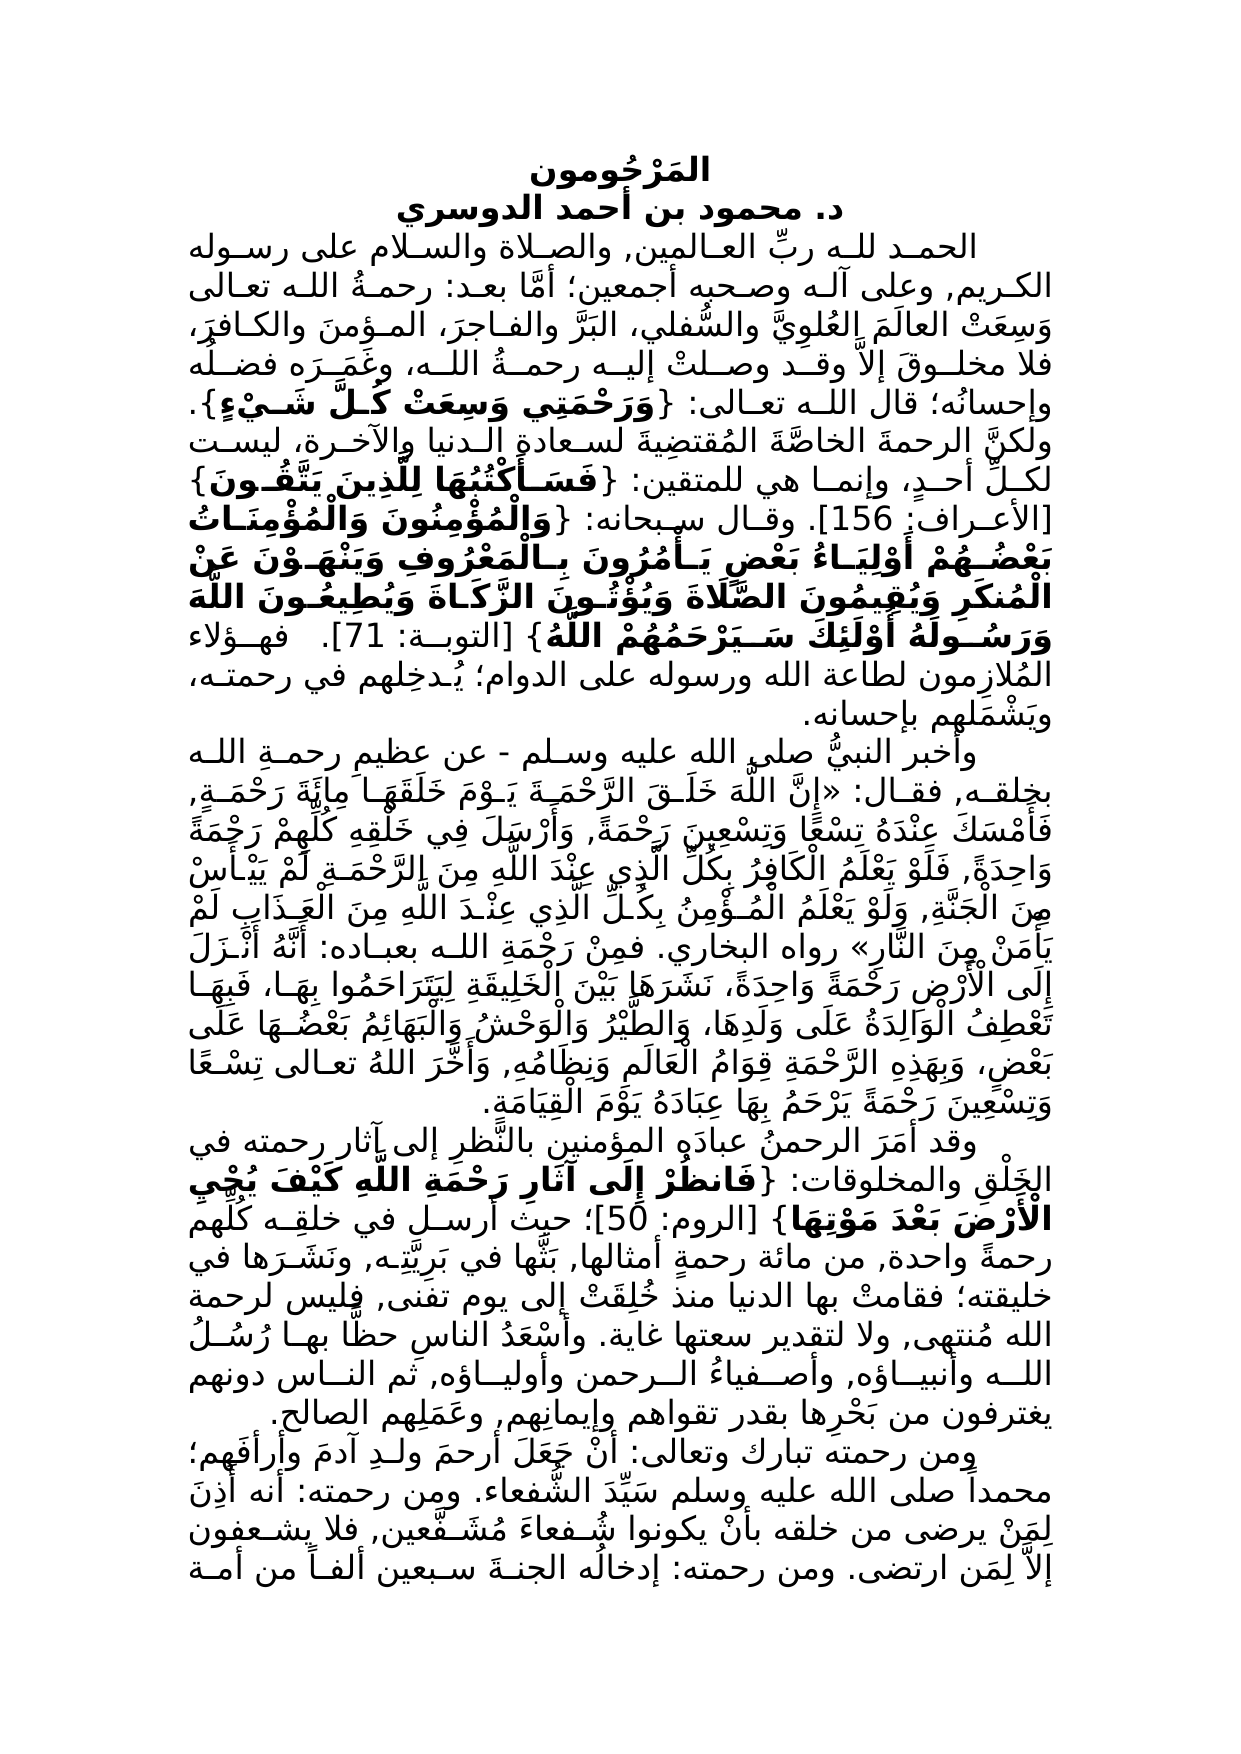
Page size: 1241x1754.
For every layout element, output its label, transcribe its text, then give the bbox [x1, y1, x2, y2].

text المَرْحُومون [187, 150, 1053, 189]
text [187, 1432, 1053, 1588]
text د. محمود بن أحمد الدوسري [187, 189, 1053, 228]
text الحمد لله ربِّ العالمين, والصلاة والسلام على رسوله الكريم, وعلى آله وصحبه أجمعين؛ أمَّا بعد: رحمةُ الله تعالى وَسِعَتْ العالَمَ العُلوِيَّ والسُّفلي، البَرَّ والفاجرَ، المؤمنَ والكافرَ، فلا مخلوقَ إلاَّ وقد وصلتْ إليه رحمةُ الله، وغَمَرَه فضلُه وإحسانُه؛ قال الله تعالى: {وَرَحْمَتِي وَسِعَتْ كُلَّ شَيْءٍ}. ولكنَّ الرحمةَ الخاصَّةَ المُقتضِيةَ لسعادة الدنيا والآخرة، ليست لكلِّ أحدٍ، وإنما هي للمتقين: {فَسَأَكْتُبُهَا لِلَّذِينَ يَتَّقُونَ} [الأعراف: 156]. وقال سبحانه: {وَالْمُؤْمِنُونَ وَالْمُؤْمِنَاتُ بَعْضُهُمْ أَوْلِيَاءُ بَعْضٍ يَأْمُرُونَ بِالْمَعْرُوفِ وَيَنْهَوْنَ عَنْ الْمُنكَرِ وَيُقِيمُونَ الصَّلَاةَ وَيُؤْتُونَ الزَّكَاةَ وَيُطِيعُونَ اللَّهَ وَرَسُولَهُ أُوْلَئِكَ سَيَرْحَمُهُمْ اللَّهُ} [التوبة: 71]. فهؤلاء المُلازِمون لطاعة الله ورسوله على الدوام؛ يُدخِلهم في رحمته، ويَشْمَلهم بإحسانه. [187, 228, 1053, 733]
text وقد أمَرَ الرحمنُ عبادَه المؤمنين بالنَّظرِ إلى آثار رحمته في الخَلْقِ والمخلوقات: {فَانظُرْ إِلَى آثَارِ رَحْمَةِ اللَّهِ كَيْفَ يُحْيِ الْأَرْضَ بَعْدَ مَوْتِهَا} [الروم: 50]؛ حيث أرسل في خلقِه كُلِّهم رحمةً واحدة, من مائة رحمةٍ أمثالها, بَثَّها في بَرِيَّتِه, ونَشَرَها في خليقته؛ فقامتْ بها الدنيا منذ خُلِقَتْ إلى يوم تفنى, فليس لرحمة الله مُنتهى, ولا لتقدير سعتها غاية. وأسْعَدُ الناسِ حظًّا بها رُسُلُ الله وأنبياؤه, وأصفياءُ الرحمن وأولياؤه, ثم الناس دونهم يغترفون من بَحْرِها بقدر تقواهم وإيمانِهم, وعَمَلِهم الصالح. [187, 1121, 1053, 1432]
text وأخبر النبيُّ صلى الله عليه وسلم - عن عظيمِ رحمةِ الله بخلقه, فقال: «إِنَّ اللَّهَ خَلَقَ الرَّحْمَةَ يَوْمَ خَلَقَهَا مِائَةَ رَحْمَةٍ, فَأَمْسَكَ عِنْدَهُ تِسْعًا وَتِسْعِينَ رَحْمَةً, وَأَرْسَلَ فِي خَلْقِهِ كُلِّهِمْ رَحْمَةً وَاحِدَةً, فَلَوْ يَعْلَمُ الْكَافِرُ بِكُلِّ الَّذِي عِنْدَ اللَّهِ مِنَ الرَّحْمَةِ لَمْ يَيْأَسْ مِنَ الْجَنَّةِ, وَلَوْ يَعْلَمُ الْمُؤْمِنُ بِكُلِّ الَّذِي عِنْدَ اللَّهِ مِنَ الْعَذَابِ لَمْ يَأْمَنْ مِنَ النَّارِ» رواه البخاري. فمِنْ رَحْمَةِ الله بعباده: أَنَّهُ أَنْزَلَ إِلَى الْأَرْضِ رَحْمَةً وَاحِدَةً، نَشَرَهَا بَيْنَ الْخَلِيقَةِ لِيَتَرَاحَمُوا بِهَا، فَبِهَا تَعْطِفُ الْوَالِدَةُ عَلَى وَلَدِهَا، وَالطَّيْرُ وَالْوَحْشُ وَالْبَهَائِمُ بَعْضُهَا عَلَى بَعْضٍ، وَبِهَذِهِ الرَّحْمَةِ قِوَامُ الْعَالَمِ وَنِظَامُهِ, وَأَخَّرَ اللهُ تعالى تِسْعًا وَتِسْعِينَ رَحْمَةً يَرْحَمُ بِهَا عِبَادَهُ يَوْمَ الْقِيَامَةِ. [187, 733, 1053, 1121]
